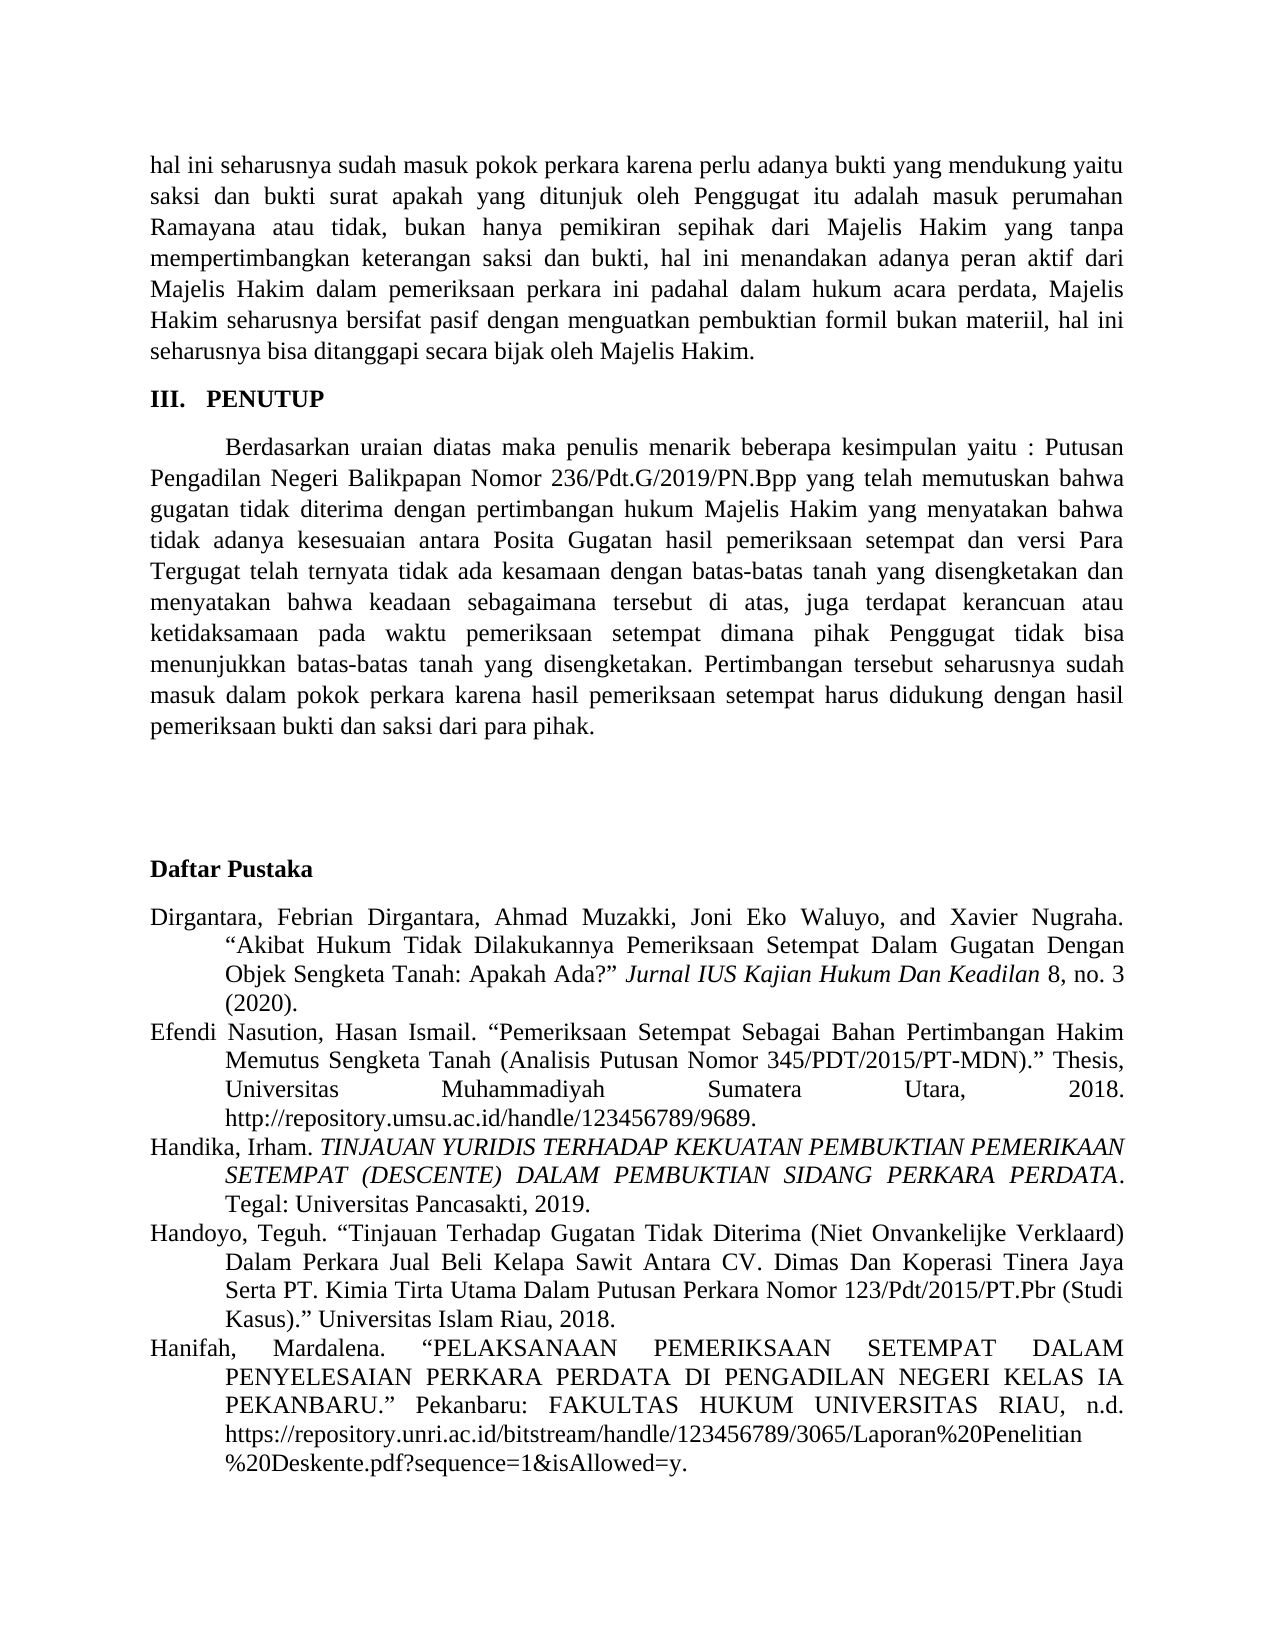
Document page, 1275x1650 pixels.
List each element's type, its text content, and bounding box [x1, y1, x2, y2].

text Dirgantara, Febrian Dirgantara, Ahmad Muzakki, Joni Eko Waluyo, and Xavier Nugraha. “Akibat Hukum Tidak Dilakukannya Pemeriksaan Setempat Dalam Gugatan Dengan Objek Sengketa Tanah: Apakah Ada?” Jurnal IUS Kajian Hukum Dan Keadilan 8, no. 3 (2020). [150, 902, 1125, 1017]
text Berdasarkan uraian diatas maka penulis menarik beberapa kesimpulan yaitu : Putusan Pengadilan Negeri Balikpapan Nomor 236/Pdt.G/2019/PN.Bpp yang telah memutuskan bahwa gugatan tidak diterima dengan pertimbangan hukum Majelis Hakim yang menyatakan bahwa tidak adanya kesesuaian antara Posita Gugatan hasil pemeriksaan setempat dan versi Para Tergugat telah ternyata tidak ada kesamaan dengan batas-batas tanah yang disengketakan dan menyatakan bahwa keadaan sebagaimana tersebut di atas, juga terdapat kerancuan atau ketidaksamaan pada waktu pemeriksaan setempat dimana pihak Penggugat tidak bisa menunjukkan batas-batas tanah yang disengketakan. Pertimbangan tersebut seharusnya sudah masuk dalam pokok perkara karena hasil pemeriksaan setempat harus didukung dengan hasil pemeriksaan bukti dan saksi dari para pihak. [150, 432, 1125, 740]
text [150, 150, 1125, 365]
text Hanifah, Mardalena. “PELAKSANAAN PEMERIKSAAN SETEMPAT DALAM PENYELESAIAN PERKARA PERDATA DI PENGADILAN NEGERI KELAS IA PEKANBARU.” Pekanbaru: FAKULTAS HUKUM UNIVERSITAS RIAU, n.d. https://repository.unri.ac.id/bitstream/handle/123456789/3065/Laporan%20Penelitian%20Deskente.pdf?sequence=1&isAllowed=y. [150, 1333, 1125, 1477]
text Daftar Pustaka [150, 854, 1125, 883]
list PENUTUP [150, 384, 1125, 413]
text Handoyo, Teguh. “Tinjauan Terhadap Gugatan Tidak Diterima (Niet Onvankelijke Verklaard) Dalam Perkara Jual Beli Kelapa Sawit Antara CV. Dimas Dan Koperasi Tinera Jaya Serta PT. Kimia Tirta Utama Dalam Putusan Perkara Nomor 123/Pdt/2015/PT.Pbr (Studi Kasus).” Universitas Islam Riau, 2018. [150, 1218, 1125, 1333]
text Efendi Nasution, Hasan Ismail. “Pemeriksaan Setempat Sebagai Bahan Pertimbangan Hakim Memutus Sengketa Tanah (Analisis Putusan Nomor 345/PDT/2015/PT-MDN).” Thesis, Universitas Muhammadiyah Sumatera Utara, 2018. http://repository.umsu.ac.id/handle/123456789/9689. [150, 1017, 1125, 1132]
text Handika, Irham. TINJAUAN YURIDIS TERHADAP KEKUATAN PEMBUKTIAN PEMERIKAAN SETEMPAT (DESCENTE) DALAM PEMBUKTIAN SIDANG PERKARA PERDATA. Tegal: Universitas Pancasakti, 2019. [150, 1132, 1125, 1218]
